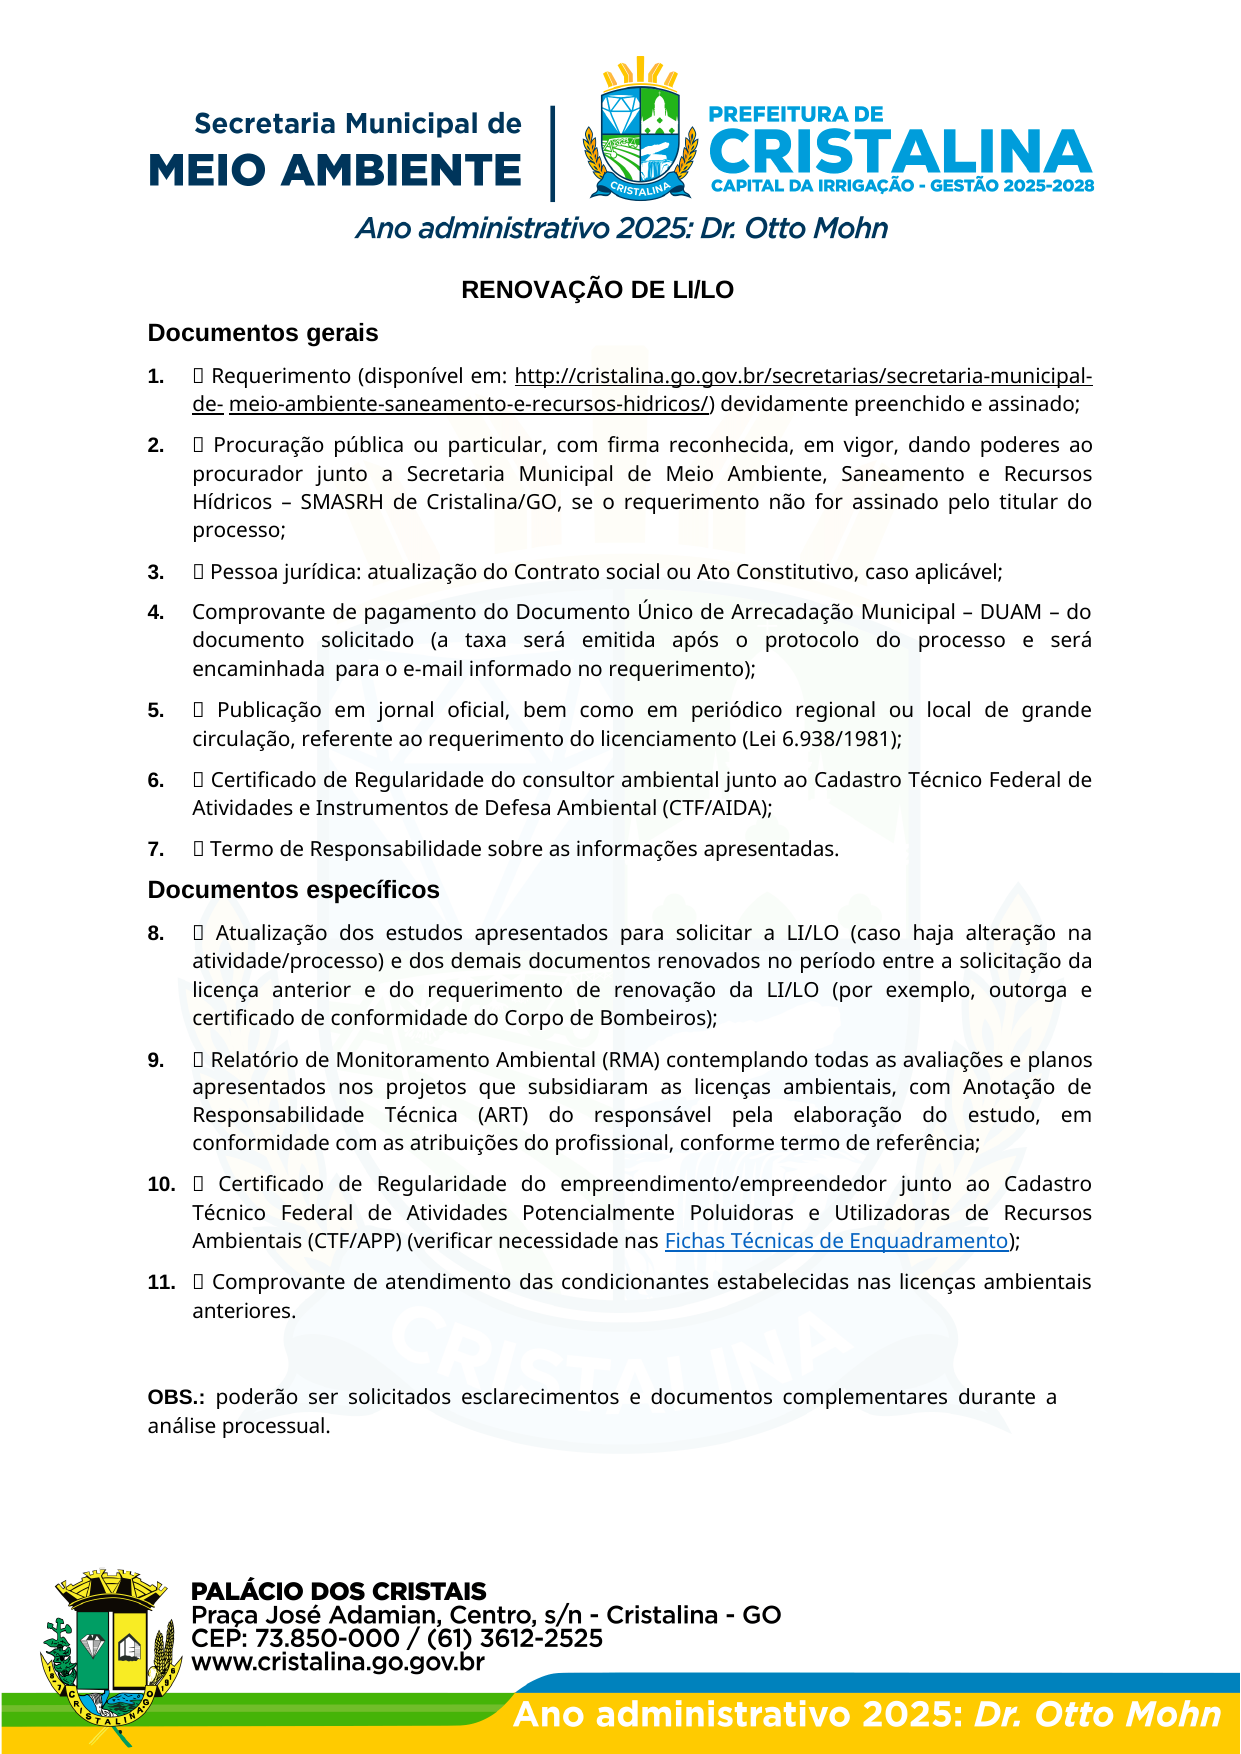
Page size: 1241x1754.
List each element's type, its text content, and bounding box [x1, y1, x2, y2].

list  Comprovante de atendimento das condicionantes estabelecidas nas licenças ambientais anteriores. [147, 1267, 1093, 1324]
list  Pessoa jurídica: atualização do Contrato social ou Ato Constitutivo, caso aplicável; [147, 557, 1107, 585]
list  Relatório de Monitoramento Ambiental (RMA) contemplando todas as avaliações e planos apresentados nos projetos que subsidiaram as licenças ambientais, com Anotação de Responsabilidade Técnica (ART) do responsável pela elaboração do estudo, em conformidade com as atribuições do profissional, conforme termo de referência; [147, 1045, 1093, 1156]
list  Certificado de Regularidade do consultor ambiental junto ao Cadastro Técnico Federal de Atividades e Instrumentos de Defesa Ambiental (CTF/AIDA); [147, 765, 1094, 822]
text OBS.: poderão ser solicitados esclarecimentos e documentos complementares durante a análise processual. [147, 1382, 1107, 1439]
list  Publicação em jornal oficial, bem como em periódico regional ou local de grande circulação, referente ao requerimento do licenciamento (Lei 6.938/1981); [147, 695, 1093, 752]
list  Termo de Responsabilidade sobre as informações apresentadas. [147, 834, 1107, 863]
list  Atualização dos estudos apresentados para solicitar a LI/LO (caso haja alteração na atividade/processo) e dos demais documentos renovados no período entre a solicitação da licença anterior e do requerimento de renovação da LI/LO (por exemplo, outorga e certificado de conformidade do Corpo de Bombeiros); [147, 918, 1093, 1032]
picture [1, 6, 1240, 1754]
subtitle RENOVAÇÃO DE LI/LO [89, 275, 1106, 304]
list  Requerimento (disponível em: http://cristalina.go.gov.br/secretarias/secretaria-municipal-de- meio-ambiente-saneamento-e-recursos-hidricos/) devidamente preenchido e assinado; [147, 361, 1093, 418]
subtitle Documentos específicos [147, 875, 1107, 904]
subtitle Documentos gerais [147, 318, 1107, 347]
list  Procuração pública ou particular, com firma reconhecida, em vigor, dando poderes ao procurador junto a Secretaria Municipal de Meio Ambiente, Saneamento e Recursos Hídricos – SMASRH de Cristalina/GO, se o requerimento não for assinado pelo titular do processo; [147, 430, 1094, 544]
list  Certificado de Regularidade do empreendimento/empreendedor junto ao Cadastro Técnico Federal de Atividades Potencialmente Poluidoras e Utilizadoras de Recursos Ambientais (CTF/APP) (verificar necessidade nas Fichas Técnicas de Enquadramento); [147, 1169, 1093, 1255]
list Comprovante de pagamento do Documento Único de Arrecadação Municipal – DUAM – do documento solicitado (a taxa será emitida após o protocolo do processo e será encaminhada para o e-mail informado no requerimento); [147, 597, 1093, 682]
